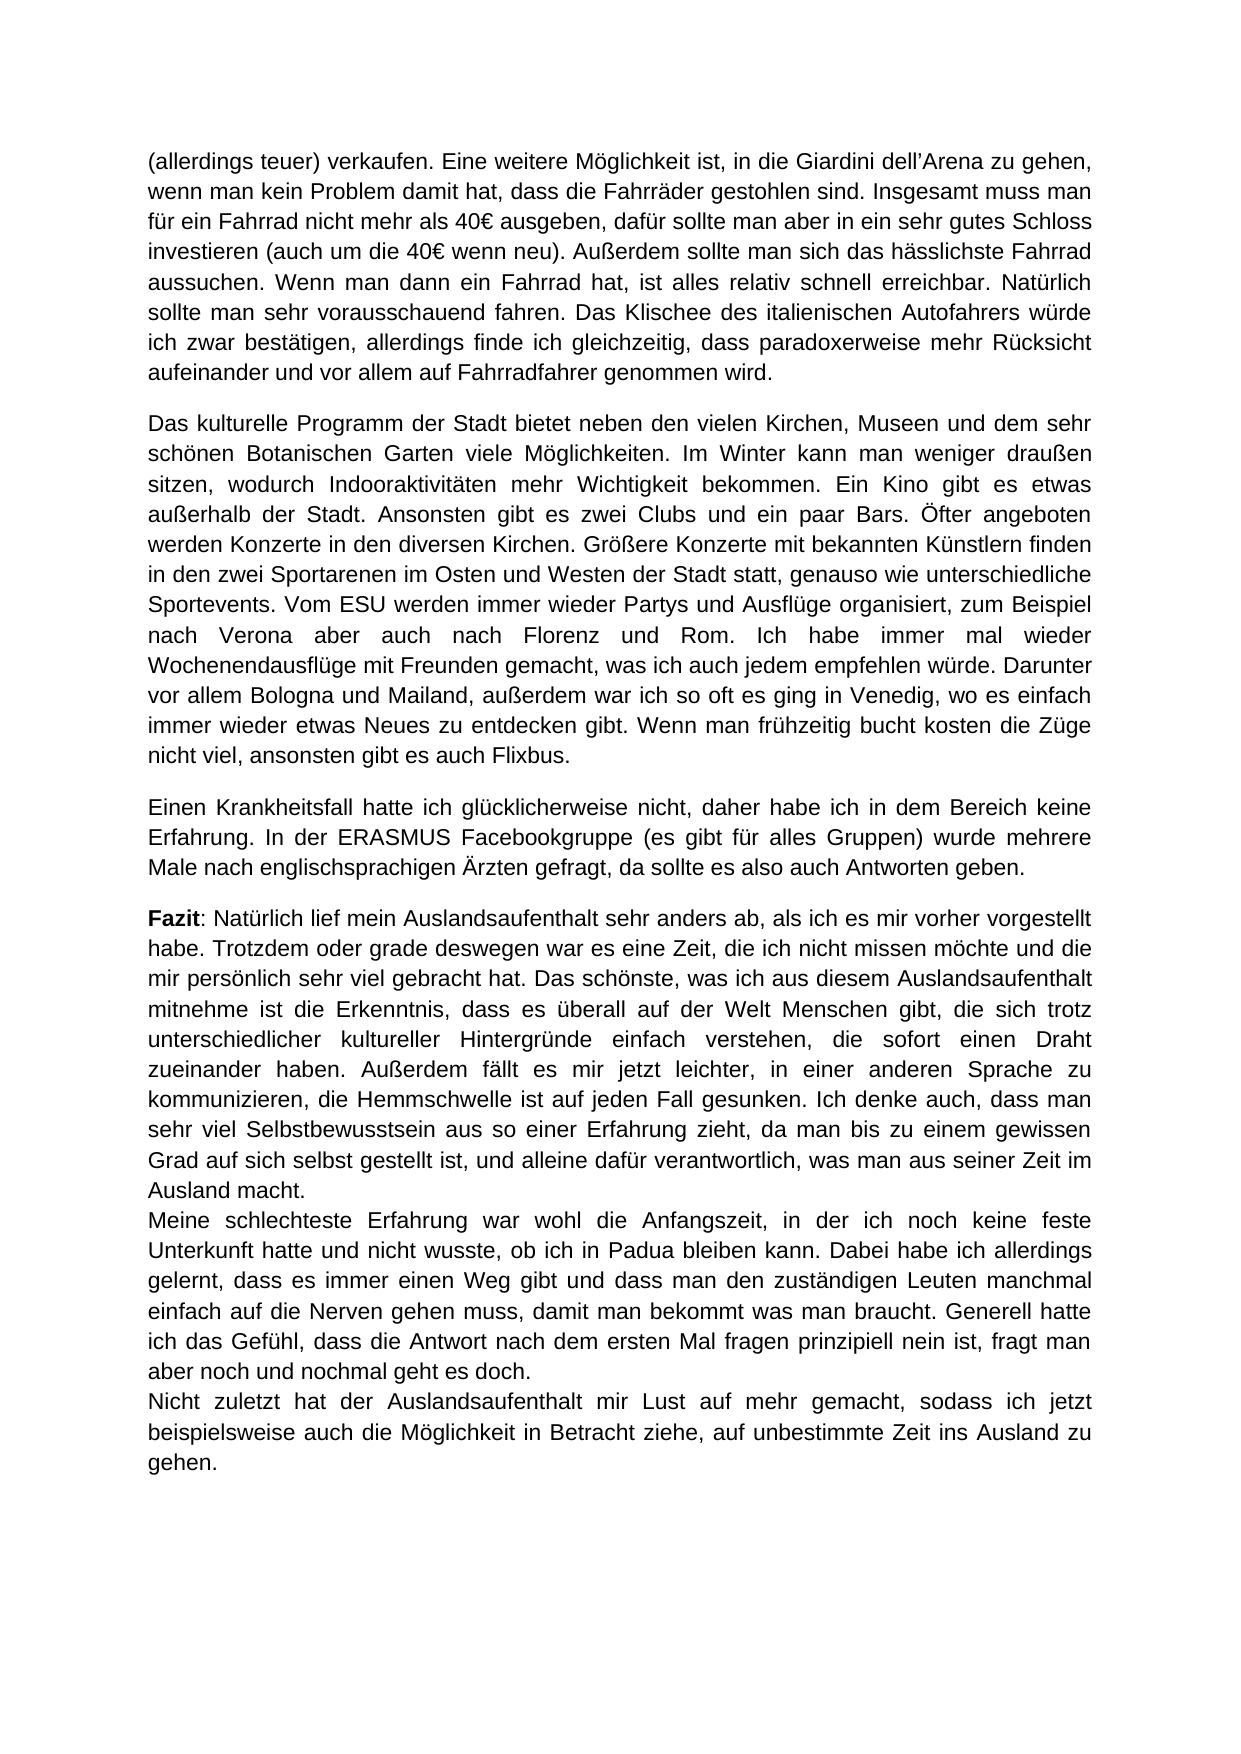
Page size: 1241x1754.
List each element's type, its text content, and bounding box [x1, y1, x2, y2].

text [148, 148, 1093, 385]
text Nicht zuletzt hat der Auslandsaufenthalt mir Lust auf mehr gemacht, sodass ich jetzt beispielsweise auch die Möglichkeit in Betracht ziehe, auf unbestimmte Zeit ins Ausland zu gehen. [148, 1388, 1093, 1475]
text Fazit: Natürlich lief mein Auslandsaufenthalt sehr anders ab, als ich es mir vorher vorgestellt habe. Trotzdem oder grade deswegen war es eine Zeit, die ich nicht missen möchte und die mir persönlich sehr viel gebracht hat. Das schönste, was ich aus diesem Auslandsaufenthalt mitnehme ist die Erkenntnis, dass es überall auf der Welt Menschen gibt, die sich trotz unterschiedlicher kultureller Hintergründe einfach verstehen, die sofort einen Draht zueinander haben. Außerdem fällt es mir jetzt leichter, in einer anderen Sprache zu kommunizieren, die Hemmschwelle ist auf jeden Fall gesunken. Ich denke auch, dass man sehr viel Selbstbewusstsein aus so einer Erfahrung zieht, da man bis zu einem gewissen Grad auf sich selbst gestellt ist, und alleine dafür verantwortlich, was man aus seiner Zeit im Ausland macht. [148, 905, 1093, 1203]
text Das kulturelle Programm der Stadt bietet neben den vielen Kirchen, Museen und dem sehr schönen Botanischen Garten viele Möglichkeiten. Im Winter kann man weniger draußen sitzen, wodurch Indooraktivitäten mehr Wichtigkeit bekommen. Ein Kino gibt es etwas außerhalb der Stadt. Ansonsten gibt es zwei Clubs und ein paar Bars. Öfter angeboten werden Konzerte in den diversen Kirchen. Größere Konzerte mit bekannten Künstlern finden in den zwei Sportarenen im Osten und Westen der Stadt statt, genauso wie unterschiedliche Sportevents. Vom ESU werden immer wieder Partys und Ausflüge organisiert, zum Beispiel nach Verona aber auch nach Florenz und Rom. Ich habe immer mal wieder Wochenendausflüge mit Freunden gemacht, was ich auch jedem empfehlen würde. Darunter vor allem Bologna und Mailand, außerdem war ich so oft es ging in Venedig, wo es einfach immer wieder etwas Neues zu entdecken gibt. Wenn man frühzeitig bucht kosten die Züge nicht viel, ansonsten gibt es auch Flixbus. [148, 410, 1093, 769]
text Einen Krankheitsfall hatte ich glücklicherweise nicht, daher habe ich in dem Bereich keine Erfahrung. In der ERASMUS Facebookgruppe (es gibt für alles Gruppen) wurde mehrere Male nach englischsprachigen Ärzten gefragt, da sollte es also auch Antworten geben. [148, 793, 1093, 880]
text Meine schlechteste Erfahrung war wohl die Anfangszeit, in der ich noch keine feste Unterkunft hatte und nicht wusste, ob ich in Padua bleiben kann. Dabei habe ich allerdings gelernt, dass es immer einen Weg gibt und dass man den zuständigen Leuten manchmal einfach auf die Nerven gehen muss, damit man bekommt was man braucht. Generell hatte ich das Gefühl, dass die Antwort nach dem ersten Mal fragen prinzipiell nein ist, fragt man aber noch und nochmal geht es doch. [148, 1207, 1093, 1384]
